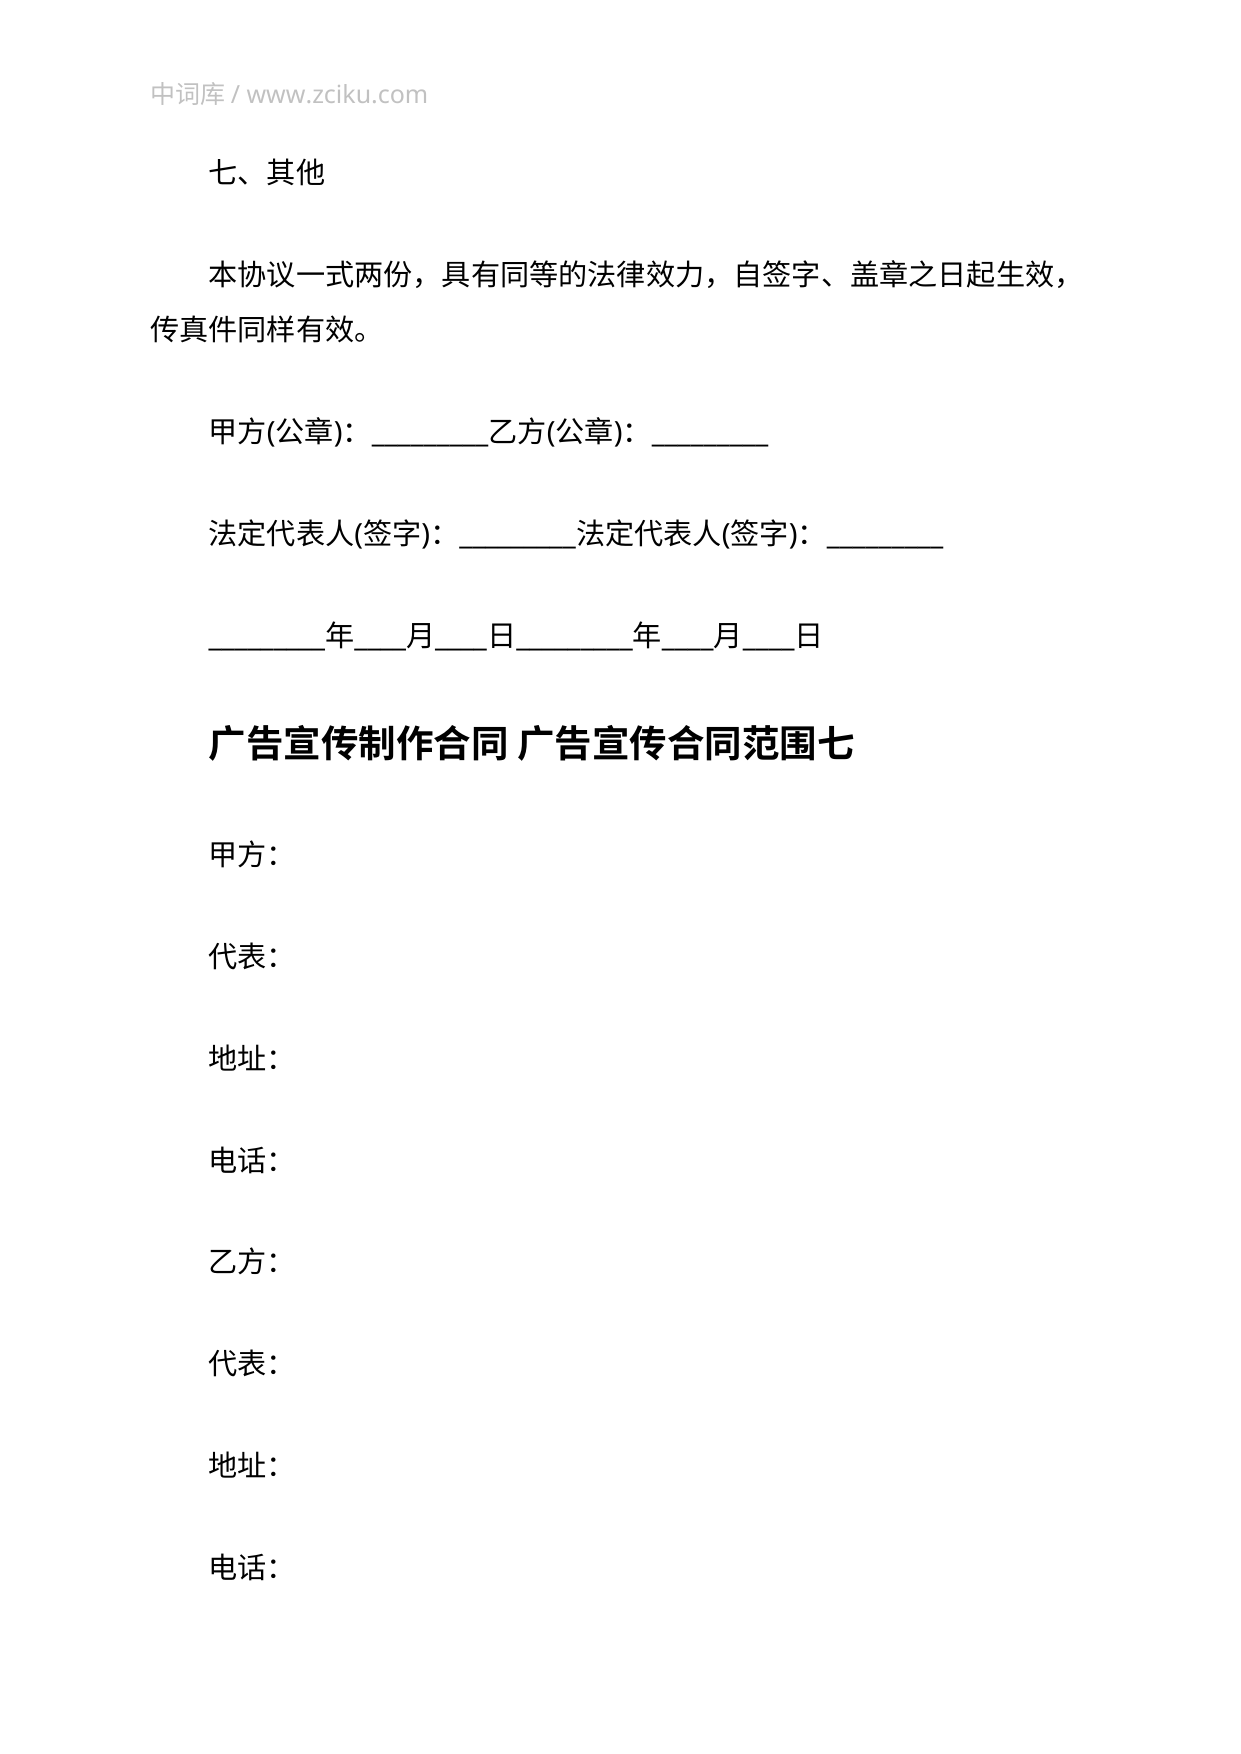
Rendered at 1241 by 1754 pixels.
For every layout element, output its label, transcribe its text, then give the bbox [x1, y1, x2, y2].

text 代表： [150, 1341, 1090, 1383]
text _________年____月____日_________年____月____日 [150, 612, 1090, 655]
text 法定代表人(签字)：_________法定代表人(签字)：_________ [150, 510, 1090, 553]
text 地址： [150, 1035, 1090, 1078]
text 甲方： [150, 832, 1090, 874]
text 电话： [150, 1137, 1090, 1179]
text 甲方(公章)：_________乙方(公章)：_________ [150, 408, 1090, 451]
text 代表： [150, 933, 1090, 976]
text 电话： [150, 1544, 1090, 1586]
text 地址： [150, 1442, 1090, 1485]
text 本协议一式两份，具有同等的法律效力，自签字、盖章之日起生效，传真件同样有效。 [150, 252, 1090, 349]
text 七、其他 [150, 150, 1090, 192]
text 广告宣传制作合同 广告宣传合同范围七 [150, 714, 1090, 769]
text 乙方： [150, 1239, 1090, 1281]
